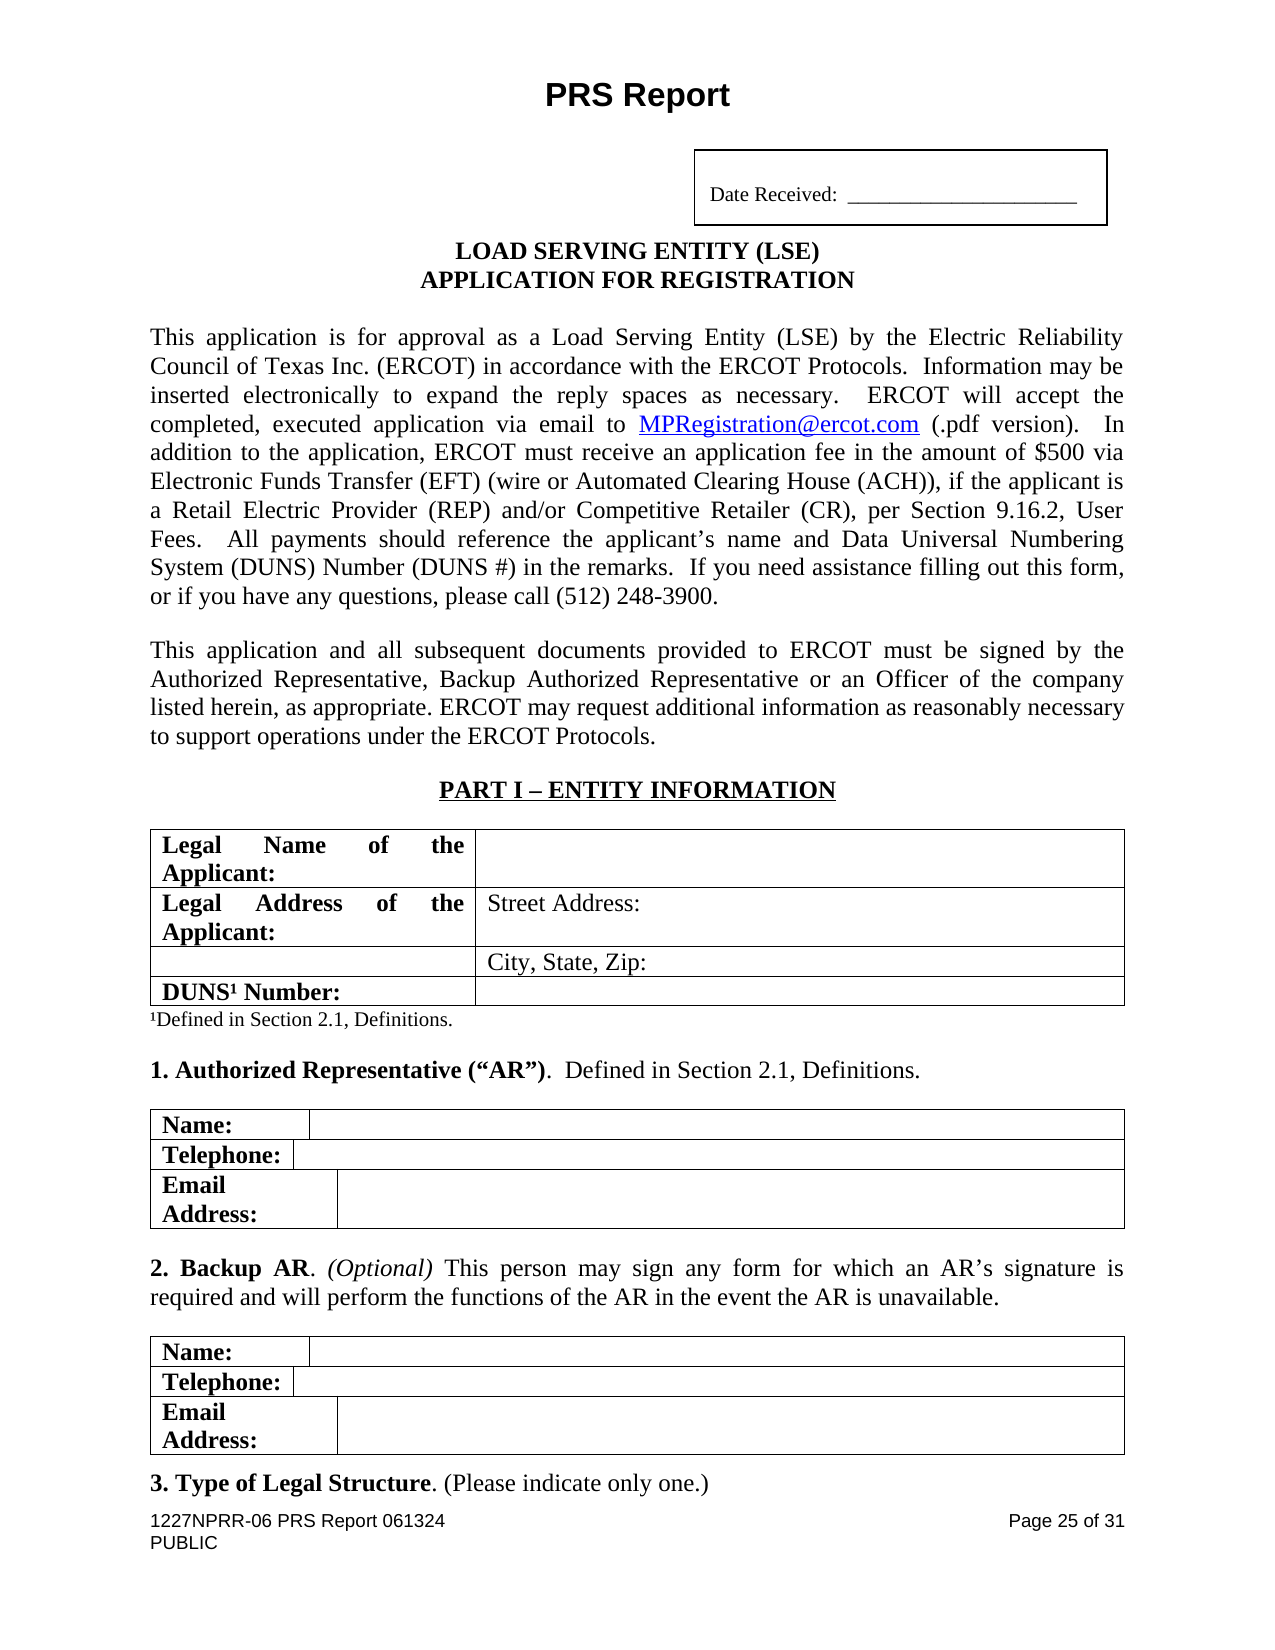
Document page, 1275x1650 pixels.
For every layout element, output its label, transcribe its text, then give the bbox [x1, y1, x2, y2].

text This application is for approval as a Load Serving Entity (LSE) by the Electric Reliability Council of Texas Inc. (ERCOT) in accordance with the ERCOT Protocols. Information may be inserted electronically to expand the reply spaces as necessary. ERCOT will accept the completed, executed application via email to MPRegistration@ercot.com (.pdf version). In addition to the application, ERCOT must receive an application fee in the amount of $500 via Electronic Funds Transfer (EFT) (wire or Automated Clearing House (ACH)), if the applicant is a Retail Electric Provider (REP) and/or Competitive Retailer (CR), per Section 9.16.2, User Fees. All payments should reference the applicant’s name and Data Universal Numbering System (DUNS) Number (DUNS #) in the remarks. If you need assistance filling out this form, or if you have any questions, please call (512) 248-3900. [150, 322, 1125, 610]
table_header Name: [151, 1110, 309, 1139]
table_cell [151, 947, 475, 976]
table_cell Legal Address of the Applicant: [151, 888, 475, 946]
text 1. Authorized Representative (“AR”). Defined in Section 2.1, Definitions. [150, 1056, 1125, 1084]
table_cell Email Address: [151, 1170, 337, 1227]
text APPLICATION FOR REGISTRATION [150, 265, 1125, 294]
table_cell City, State, Zip: [476, 947, 1124, 976]
table_cell Street Address: [476, 888, 1124, 946]
text ¹Defined in Section 2.1, Definitions. [150, 1006, 1125, 1031]
text 3. Type of Legal Structure. (Please indicate only one.) [150, 1468, 1125, 1496]
text This application and all subsequent documents provided to ERCOT must be signed by the Authorized Representative, Backup Authorized Representative or an Officer of the company listed herein, as appropriate. ERCOT may request additional rmation as reasonably necessary to support operations under the ERCOT Protocols. [150, 635, 1125, 750]
table_cell Telephone: [151, 1367, 293, 1396]
table_cell [294, 1367, 1124, 1396]
table_header Name: [151, 1337, 309, 1366]
table_cell [476, 977, 1124, 1005]
text PART I – ENTITY Information [150, 775, 1125, 804]
table_header [310, 1337, 1124, 1366]
table_cell Email Address: [151, 1397, 337, 1454]
text LOAD SERVING ENTITY (LSE) [150, 236, 1125, 265]
table_cell [294, 1140, 1124, 1169]
table_cell Telephone: [151, 1140, 293, 1169]
table_header [476, 830, 1124, 887]
table_cell [338, 1397, 1124, 1454]
table_header [310, 1110, 1124, 1139]
table_cell DUNS¹ Number: [151, 977, 475, 1005]
table_cell [338, 1170, 1124, 1227]
text 2. Backup AR. (Optional) This person may sign any form for which an AR’s signature is required and will perform the functions of the AR in the event the AR is unavailable. [150, 1253, 1125, 1311]
table_header Legal Name of the Applicant: [151, 830, 475, 887]
